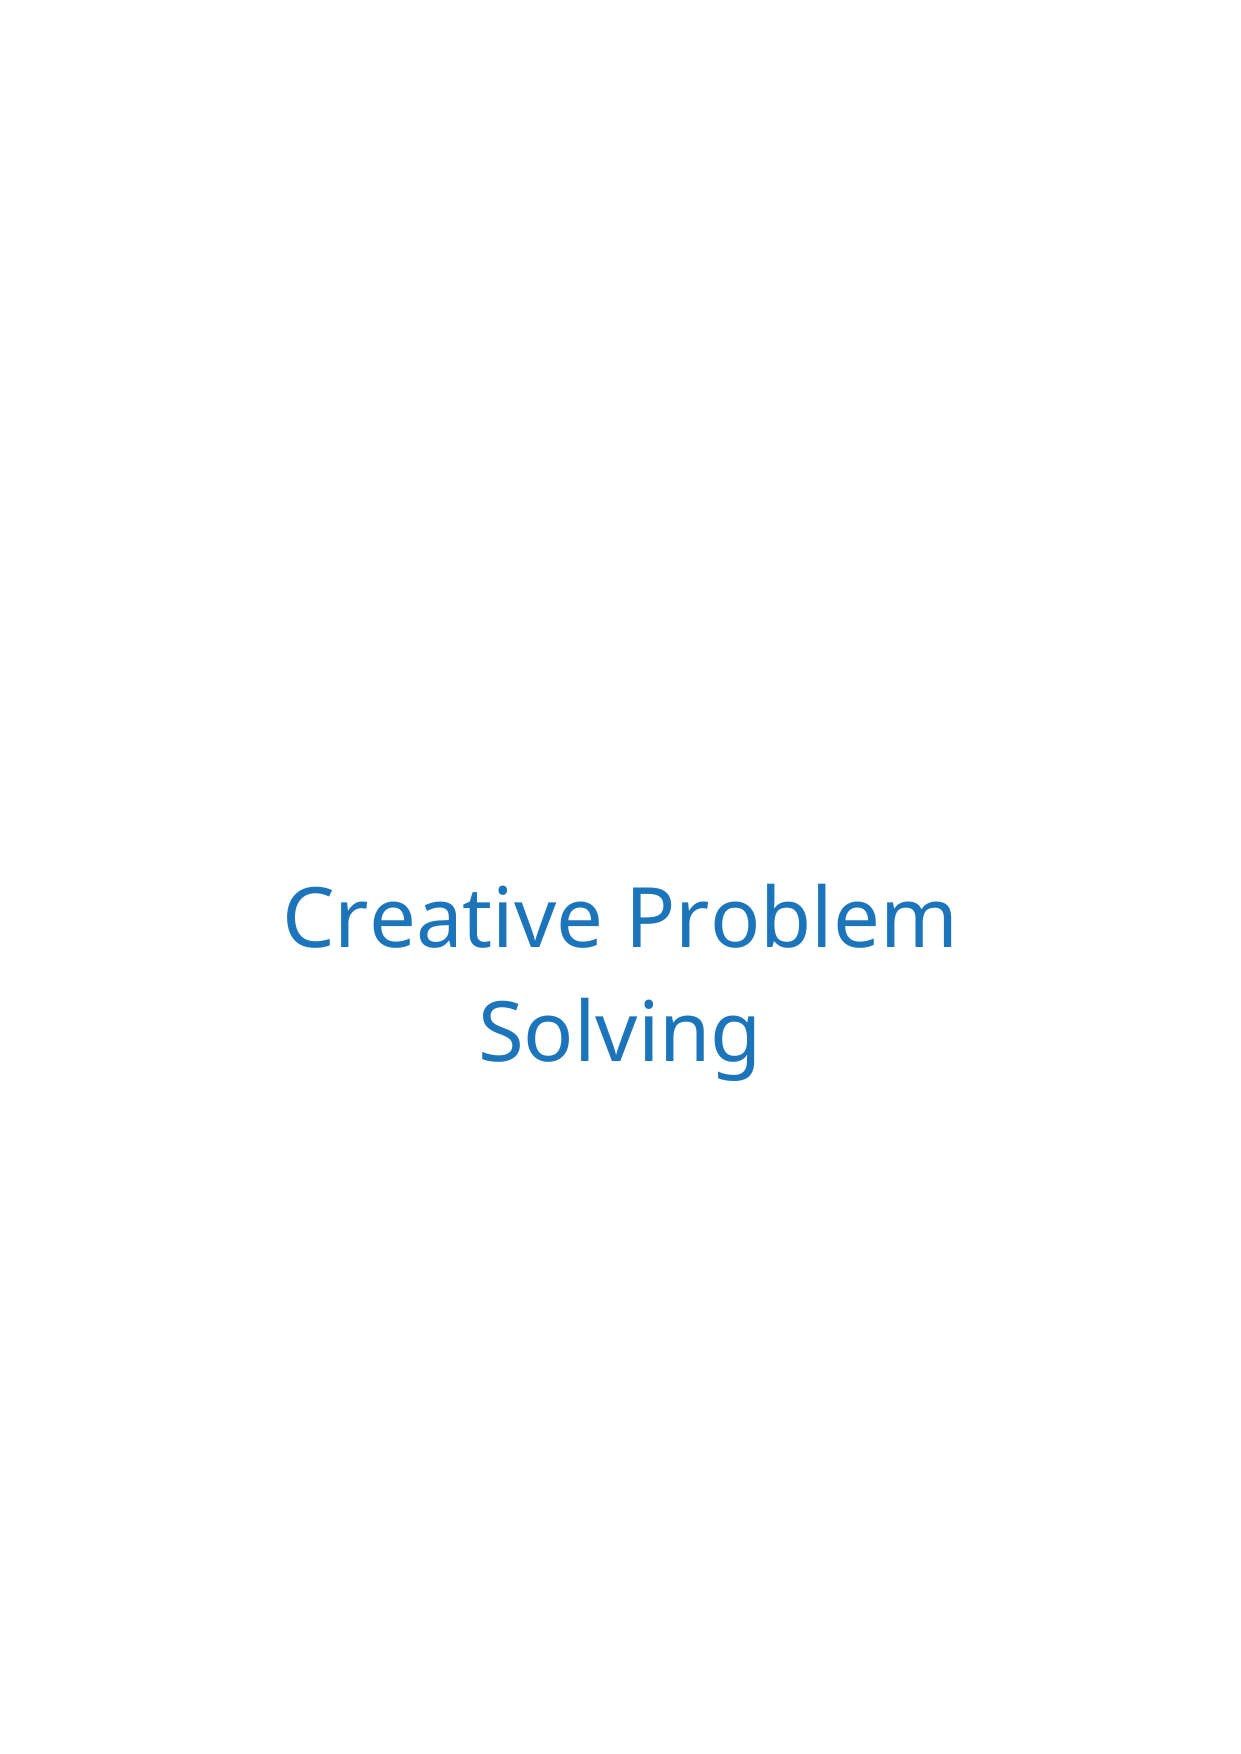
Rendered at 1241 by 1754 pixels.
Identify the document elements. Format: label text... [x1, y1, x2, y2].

text Creative Problem Solving [177, 858, 1063, 1086]
